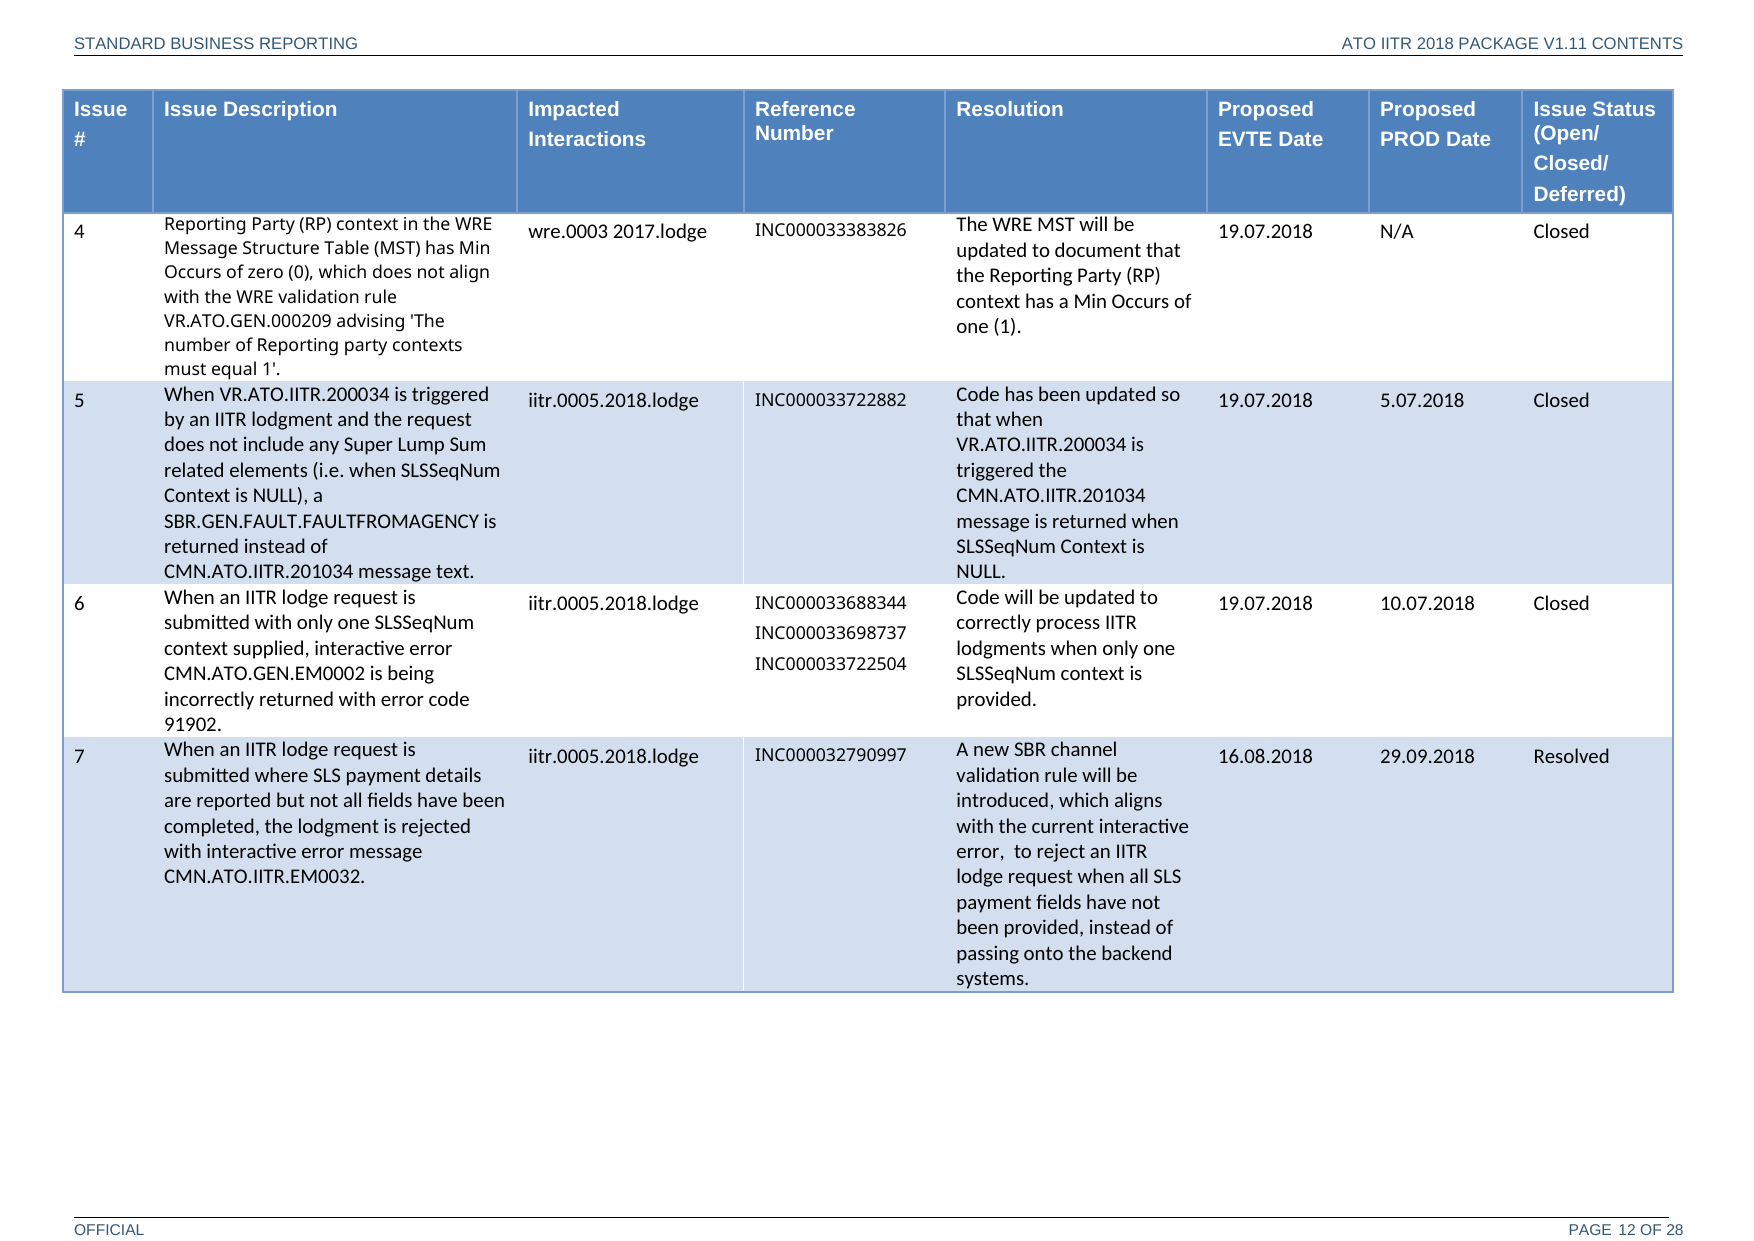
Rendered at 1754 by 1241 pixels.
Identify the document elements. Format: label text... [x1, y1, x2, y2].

table_cell iitr.0005.2018.lodge [517, 381, 743, 584]
table_header Issue Status (Open/ Closed/ Deferred) [1523, 91, 1672, 212]
table_cell 16.08.2018 [1207, 737, 1369, 991]
table_cell When VR.ATO.IITR.200034 is triggered by an IITR lodgment and the request does not include any Super Lump Sum related elements (i.e. when SLSSeqNum Context is NULL), a SBR.GEN.FAULT.FAULTFROMAGENCY is returned instead of CMN.ATO.IITR.201034 message text. [153, 381, 517, 584]
table_cell 5 [64, 381, 153, 584]
table_cell 4 [64, 214, 153, 381]
table_cell 29.09.2018 [1369, 737, 1522, 991]
table_cell INC000032790997 [744, 737, 945, 991]
table_cell 6 [64, 584, 153, 737]
table_cell iitr.0005.2018.lodge [517, 737, 743, 991]
table_cell 19.07.2018 [1207, 584, 1369, 737]
table_cell 19.07.2018 [1207, 381, 1369, 584]
table_cell When an IITR lodge request is submitted where SLS payment details are reported but not all fields have been completed, the lodgment is rejected with interactive error message CMN.ATO.IITR.EM0032. [153, 737, 517, 991]
table_cell When an IITR lodge request is submitted with only one SLSSeqNum context supplied, interactive error CMN.ATO.GEN.EM0002 is being incorrectly returned with error code 91902. [153, 584, 517, 737]
table_header Impacted Interactions [518, 91, 743, 212]
table_cell 19.07.2018 [1207, 214, 1369, 381]
table_cell INC000033722882 [744, 381, 945, 584]
table_cell 10.07.2018 [1369, 584, 1522, 737]
table_header Proposed EVTE Date [1208, 91, 1368, 212]
table_cell INC000033688344 INC000033698737 INC000033722504 [744, 584, 945, 737]
table_header Issue # [64, 91, 152, 212]
table_cell N/A [1369, 214, 1522, 381]
table_cell INC000033383826 [744, 214, 945, 381]
table_cell iitr.0005.2018.lodge [517, 584, 743, 737]
table_cell Closed [1522, 381, 1672, 584]
table_cell A new SBR channel validation rule will be introduced, which aligns with the current interactive error, to reject an IITR lodge request when all SLS payment fields have not been provided, instead of passing onto the backend systems. [945, 737, 1207, 991]
table_header Resolution [946, 91, 1206, 212]
table_cell wre.0003 2017.lodge [517, 214, 743, 381]
table_cell Resolved [1522, 737, 1672, 991]
table_cell Closed [1522, 584, 1672, 737]
table_header Reference Number [745, 91, 944, 212]
table_cell Code has been updated so that when VR.ATO.IITR.200034 is triggered the CMN.ATO.IITR.201034 message is returned when SLSSeqNum Context is NULL. [945, 381, 1207, 584]
table_header Issue Description [154, 91, 516, 212]
table_cell Code will be updated to correctly process IITR lodgments when only one SLSSeqNum context is provided. [945, 584, 1207, 737]
table_cell 7 [64, 737, 153, 991]
table_cell 5.07.2018 [1369, 381, 1522, 584]
table_cell Closed [1522, 214, 1672, 381]
table_cell Reporting Party (RP) context in the WRE Message Structure Table (MST) has Min Occurs of zero (0), which does not align with the WRE validation rule VR.ATO.GEN.000209 advising 'The number of Reporting party contexts must equal 1'. [153, 214, 517, 381]
table_header Proposed PROD Date [1370, 91, 1521, 212]
table_cell The WRE MST will be updated to document that the Reporting Party (RP) context has a Min Occurs of one (1). [945, 214, 1207, 381]
